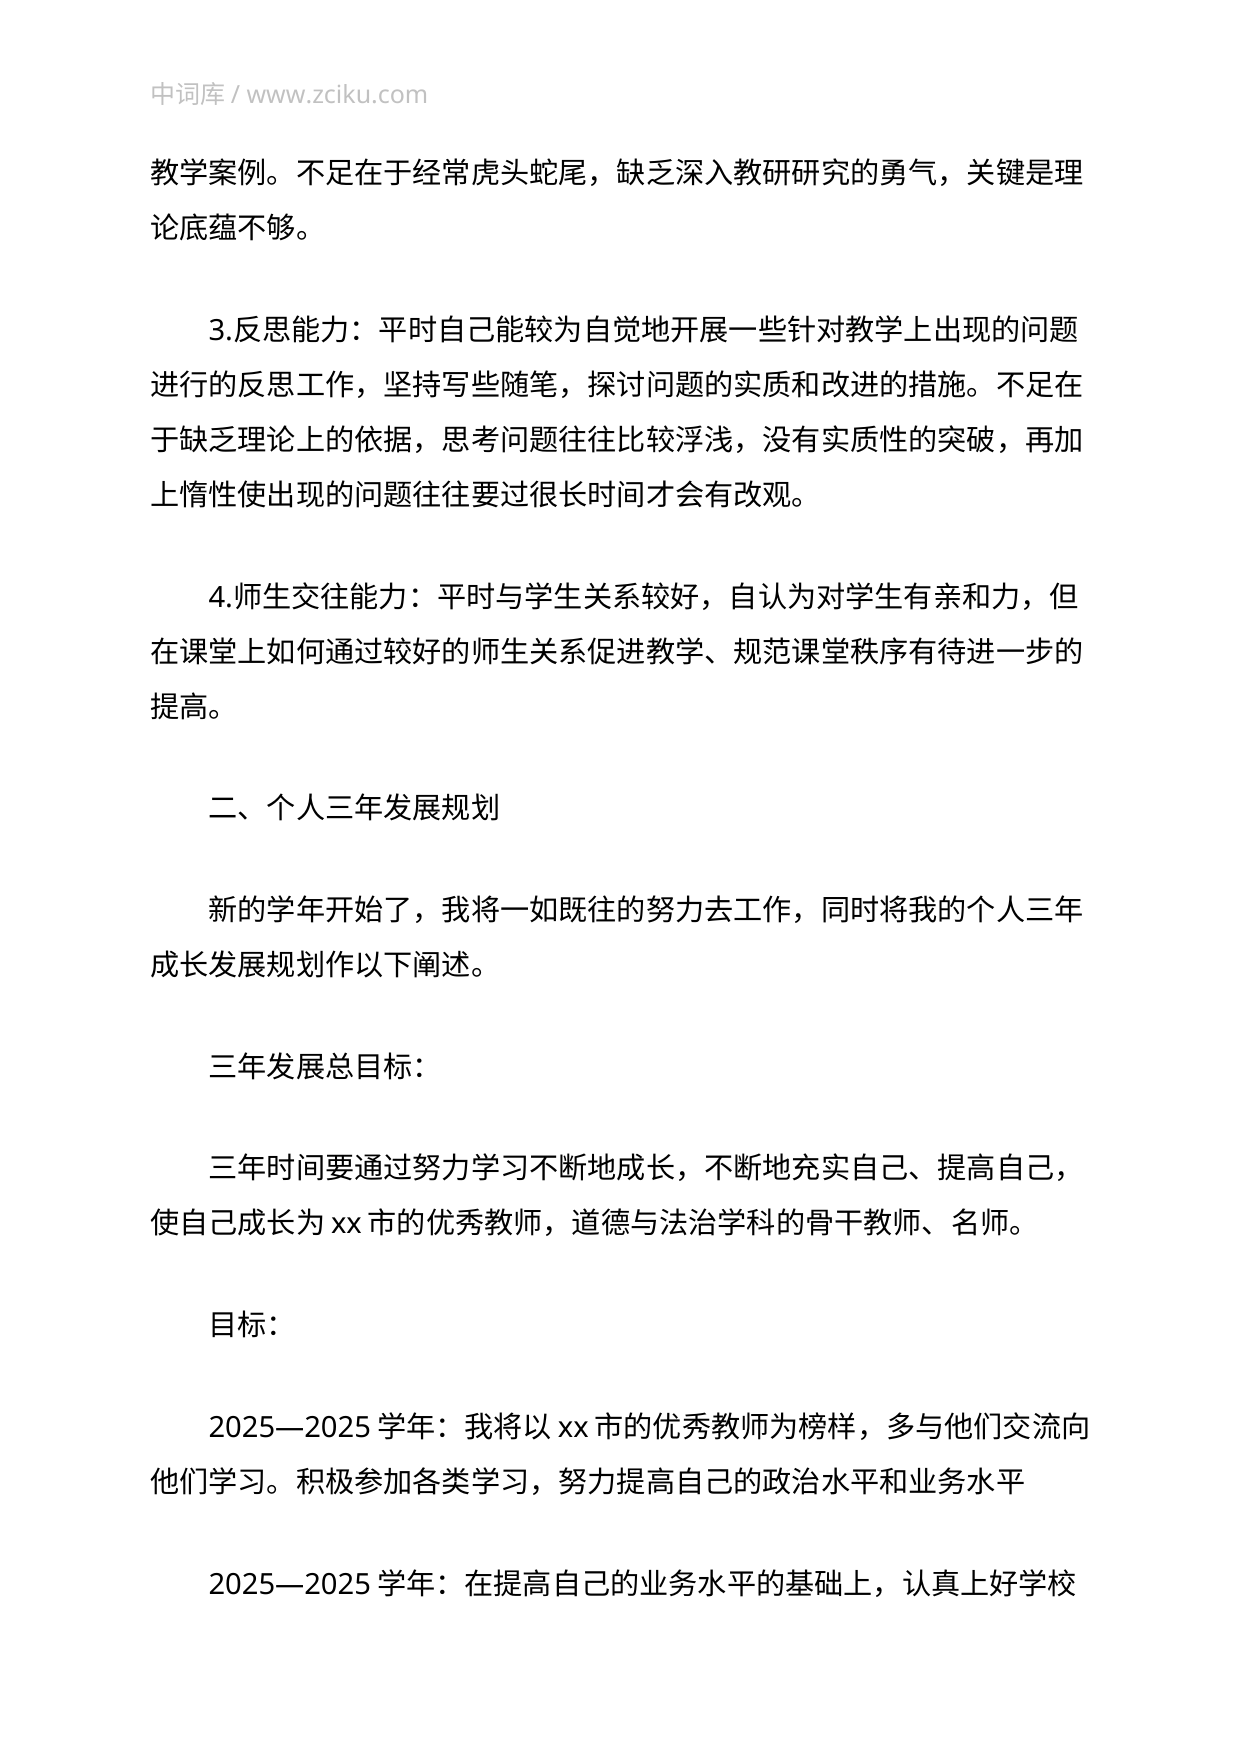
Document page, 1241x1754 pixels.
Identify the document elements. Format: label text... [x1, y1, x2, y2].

text 二、个人三年发展规划 [150, 785, 1090, 827]
text 三年发展总目标： [150, 1043, 1090, 1086]
text 目标： [150, 1302, 1090, 1344]
text 新的学年开始了，我将一如既往的努力去工作，同时将我的个人三年成长发展规划作以下阐述。 [150, 887, 1090, 984]
text 三年时间要通过努力学习不断地成长，不断地充实自己、提高自己，使自己成长为xx市的优秀教师，道德与法治学科的骨干教师、名师。 [150, 1145, 1090, 1242]
text 2025—2025学年：我将以xx市的优秀教师为榜样，多与他们交流向他们学习。积极参加各类学习，努力提高自己的政治水平和业务水平 [150, 1404, 1090, 1501]
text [150, 150, 1090, 247]
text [150, 1561, 1090, 1603]
text 3.反思能力：平时自己能较为自觉地开展一些针对教学上出现的问题进行的反思工作，坚持写些随笔，探讨问题的实质和改进的措施。不足在于缺乏理论上的依据，思考问题往往比较浮浅，没有实质性的突破，再加上惰性使出现的问题往往要过很长时间才会有改观。 [150, 307, 1090, 514]
text 4.师生交往能力：平时与学生关系较好，自认为对学生有亲和力，但在课堂上如何通过较好的师生关系促进教学、规范课堂秩序有待进一步的提高。 [150, 573, 1090, 725]
